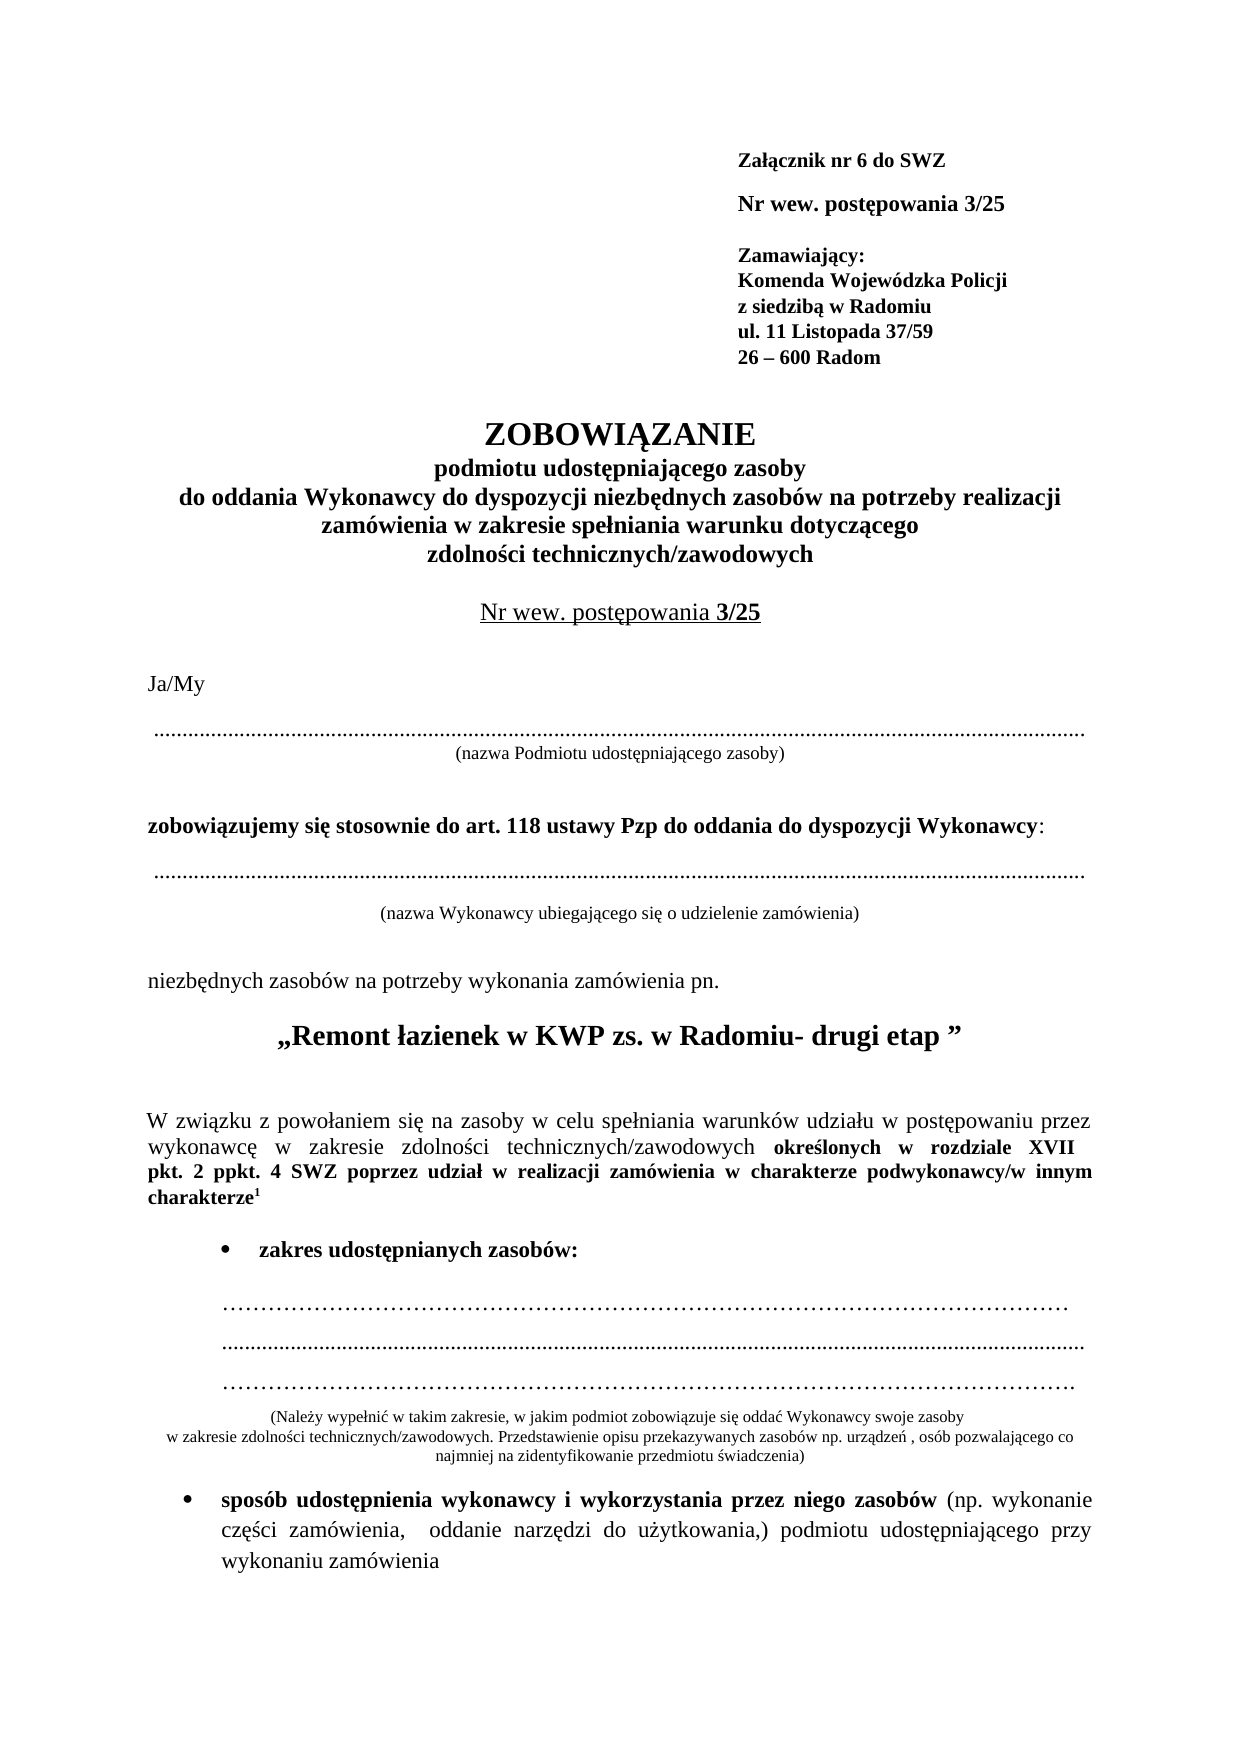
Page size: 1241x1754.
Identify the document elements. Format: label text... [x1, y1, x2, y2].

text (Należy wypełnić w takim zakresie, w jakim podmiot zobowiązuje się oddać Wykonawcy swoje zasoby w zakresie zdolności technicznych/zawodowych. Przedstawienie opisu przekazywanych zasobów np. urządzeń , osób pozwalającego co najmniej na zidentyfikowanie przedmiotu świadczenia) [146, 1407, 1093, 1465]
text ………………………………………………………………………………………………… [221, 1289, 1093, 1315]
text niezbędnych zasobów na potrzeby wykonania zamówienia pn. [148, 968, 1093, 994]
text podmiotu udostępniającego zasoby [148, 453, 1093, 482]
text W związku z powołaniem się na zasoby w celu spełniania warunków udziału w postępowaniu przez wykonawcę w zakresie zdolności technicznych/zawodowych określonych w rozdziale XVII pkt. 2 ppkt. 4 SWZ poprzez udział w realizacji zamówienia w charakterze podwykonawcy/w innym charakterze1 [146, 1107, 1093, 1210]
list sposób udostępnienia wykonawcy i wykorzystania przez niego zasobów (np. wykonanie części zamówienia, oddanie narzędzi do użytkowania,) podmiotu udostępniającego przy wykonaniu zamówienia [184, 1486, 1093, 1573]
list zakres udostępnianych zasobów: [221, 1236, 1093, 1262]
text ................................................................................................................................................................... (nazwa Podmiotu udostępniającego zasoby) [148, 715, 1093, 794]
text Nr wew. postępowania 3/25 [148, 597, 1093, 626]
text Ja/My [148, 670, 1093, 696]
text ....................................................................................................................................................... [221, 1328, 1093, 1355]
text ................................................................................................................................................................... [148, 857, 1093, 883]
text do oddania Wykonawcy do dyspozycji niezbędnych zasobów na potrzeby realizacji zamówienia w zakresie spełniania warunku dotyczącego [148, 482, 1093, 539]
list Załącznik nr 6 do SWZ [738, 148, 1093, 172]
text …………………………………………………………………………………………………. [221, 1368, 1093, 1394]
text Zamawiający: Komenda Wojewódzka Policji z siedzibą w Radomiu ul. 11 Listopada 37/59 26 – 600 Radom [738, 243, 1093, 369]
text Nr wew. postępowania 3/25 [738, 190, 1093, 216]
text „Remont łazienek w KWP zs. w Radomiu- drugi etap ” [146, 1018, 1093, 1052]
text zobowiązujemy się stosownie do art. 118 ustawy Pzp do oddania do dyspozycji Wykonawcy: [148, 813, 1093, 839]
text (nazwa Wykonawcy ubiegającego się o udzielenie zamówienia) [148, 902, 1093, 923]
text zdolności technicznych/zawodowych [148, 539, 1093, 568]
text ZOBOWIĄZANIE [148, 415, 1093, 453]
